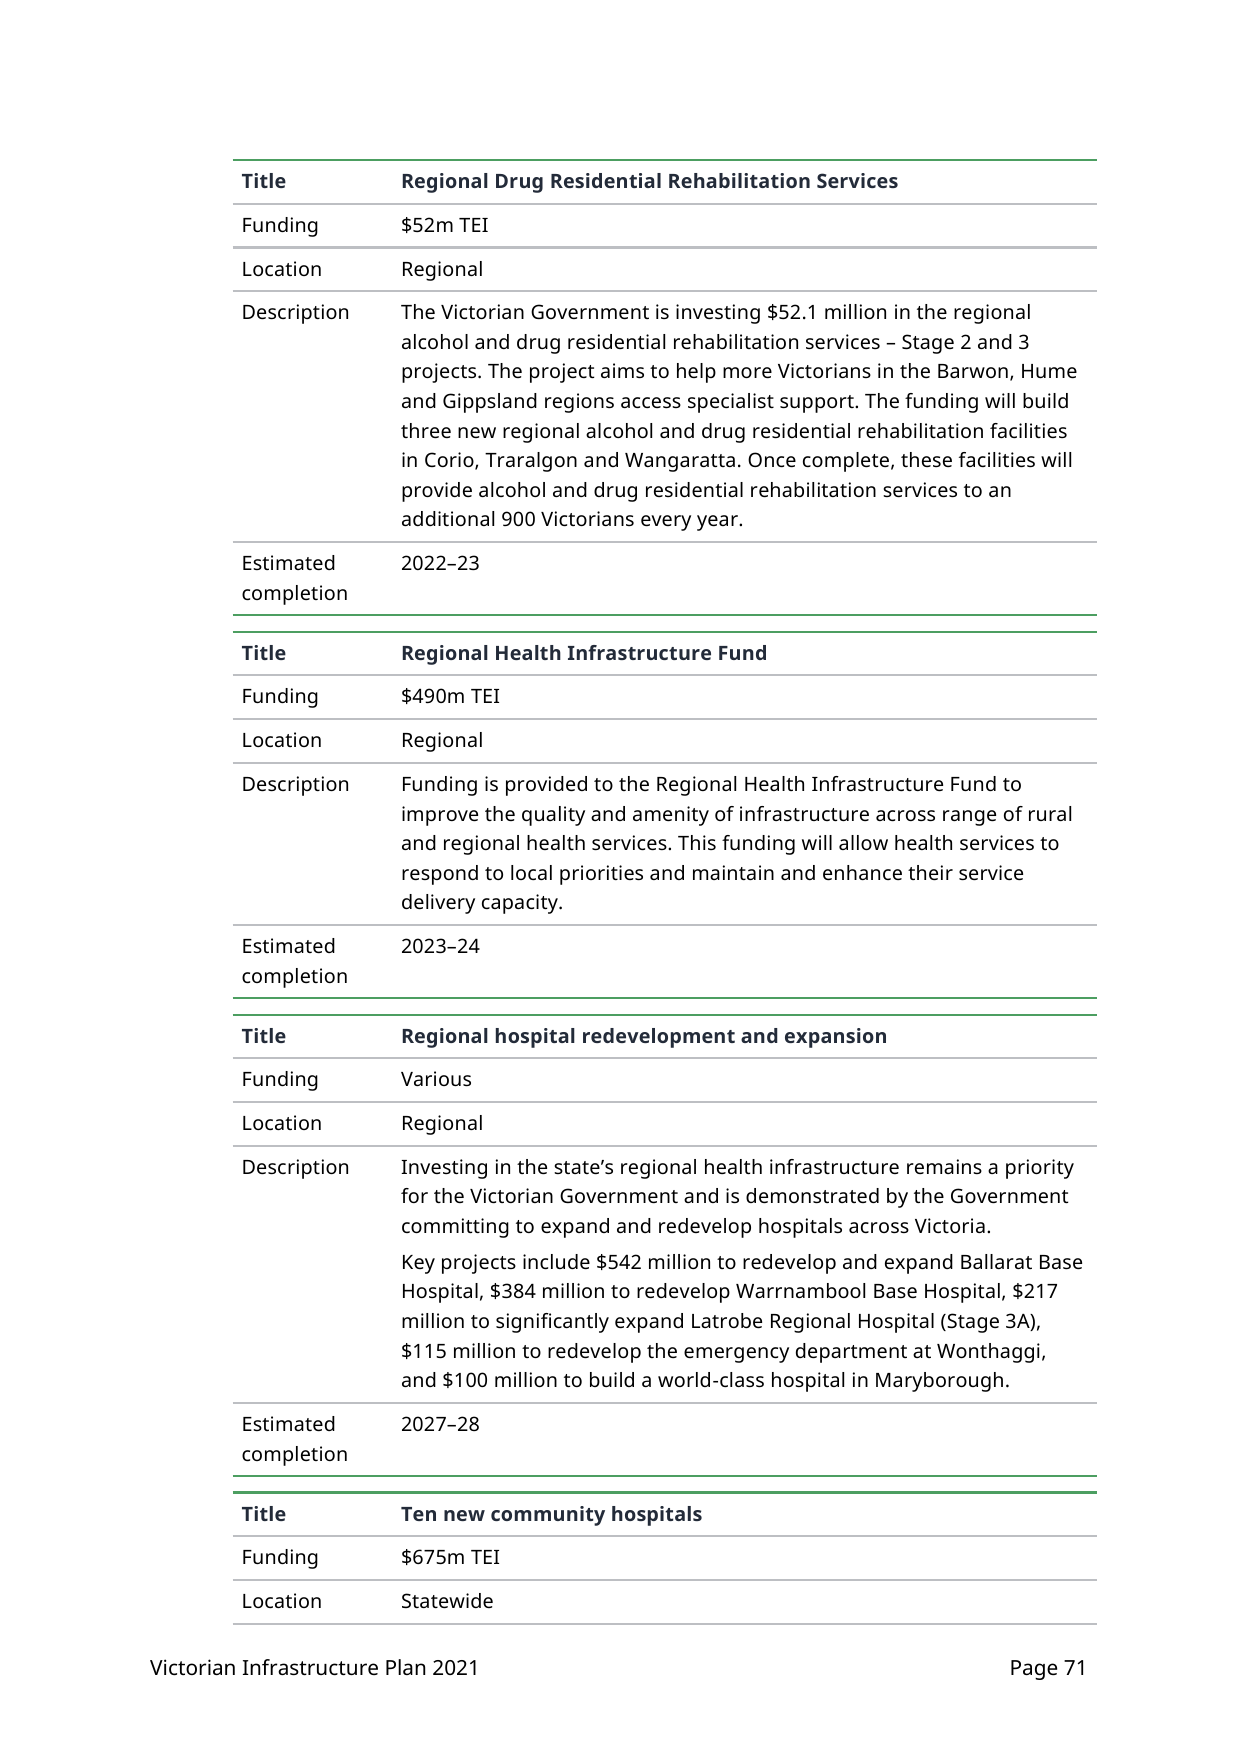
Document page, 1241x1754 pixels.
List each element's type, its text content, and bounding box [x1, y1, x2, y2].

table_cell Location [233, 1103, 392, 1145]
table_cell 2027–28 [392, 1404, 1097, 1475]
table_cell $490m TEI [392, 676, 1097, 718]
table_header Ten new community hospitals [392, 1494, 1097, 1535]
table_cell Estimated completion [233, 926, 392, 997]
table_cell Location [233, 720, 392, 762]
table_cell Regional [392, 1103, 1097, 1145]
table_cell Investing in the state’s regional health infrastructure remains a priority for the Victorian Government and is demonstrated by the Government committing to expand and redevelop hospitals across Victoria. Key projects include $542 million to redevelop and expand Ballarat Base Hospital, $384 million to redevelop Warrnambool Base Hospital, $217 million to significantly expand Latrobe Regional Hospital (Stage 3A), $115 million to redevelop the emergency department at Wonthaggi, and $100 million to build a world-class hospital in Maryborough. [392, 1147, 1097, 1402]
table_cell $675m TEI [392, 1537, 1097, 1579]
table_cell 2023–24 [392, 926, 1097, 997]
table_header Regional hospital redevelopment and expansion [392, 1016, 1097, 1057]
table_header Title [233, 633, 392, 674]
table_cell Funding [233, 1537, 392, 1579]
table_cell Funding is provided to the Regional Health Infrastructure Fund to improve the quality and amenity of infrastructure across range of rural and regional health services. This funding will allow health services to respond to local priorities and maintain and enhance their service delivery capacity. [392, 764, 1097, 924]
table_header Title [233, 1016, 392, 1057]
table_cell Estimated completion [233, 1404, 392, 1475]
table_cell Location [233, 249, 392, 290]
table_header Regional Health Infrastructure Fund [392, 633, 1097, 674]
table_cell Statewide [392, 1581, 1097, 1623]
table_cell Various [392, 1059, 1097, 1101]
table_cell The Victorian Government is investing $52.1 million in the regional alcohol and drug residential rehabilitation services – Stage 2 and 3 projects. The project aims to help more Victorians in the Barwon, Hume and Gippsland regions access specialist support. The funding will build three new regional alcohol and drug residential rehabilitation facilities in Corio, Traralgon and Wangaratta. Once complete, these facilities will provide alcohol and drug residential rehabilitation services to an additional 900 Victorians every year. [392, 292, 1097, 541]
table_header Regional Drug Residential Rehabilitation Services [392, 161, 1097, 203]
table_header Title [233, 161, 392, 203]
table_cell Description [233, 764, 392, 924]
table_cell Description [233, 1147, 392, 1402]
table_cell Location [233, 1581, 392, 1623]
table_cell Funding [233, 676, 392, 718]
table_cell Description [233, 292, 392, 541]
table_cell Estimated completion [233, 543, 392, 614]
table_cell Regional [392, 720, 1097, 762]
table_header Title [233, 1494, 392, 1535]
table_cell Funding [233, 205, 392, 246]
table_cell Regional [392, 249, 1097, 290]
table_cell Funding [233, 1059, 392, 1101]
table_cell 2022–23 [392, 543, 1097, 614]
table_cell $52m TEI [392, 205, 1097, 246]
